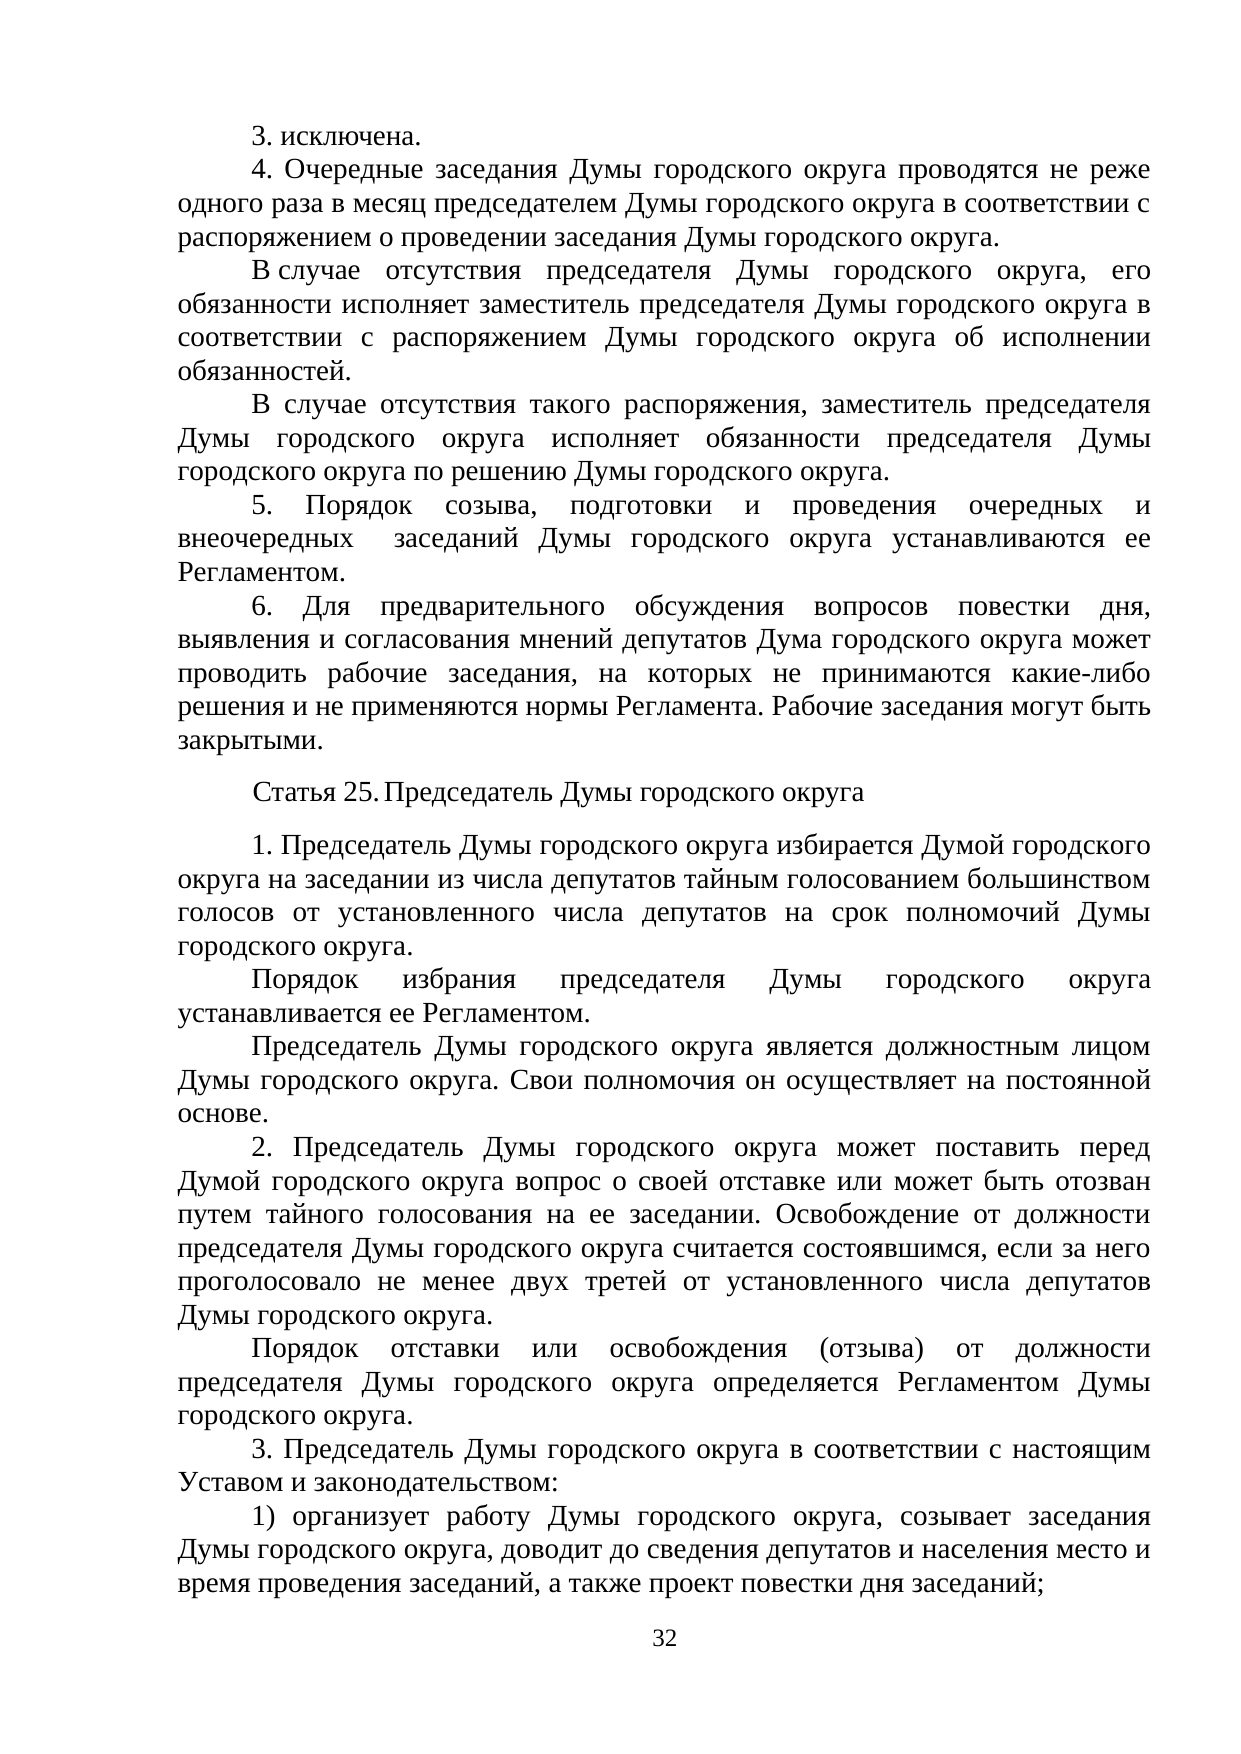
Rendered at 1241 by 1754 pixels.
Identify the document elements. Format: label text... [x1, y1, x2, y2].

text Порядок отставки или освобождения (отзыва) от должности председателя Думы городского округа определяется Регламентом Думы городского округа. [177, 1330, 1152, 1431]
text Порядок избрания председателя Думы городского округа устанавливается ее Регламентом. [177, 961, 1152, 1028]
text 1. Председатель Думы городского округа избирается Думой городского округа на заседании из числа депутатов тайным голосованием большинством голосов от установленного числа депутатов на срок полномочий Думы городского округа. [177, 827, 1152, 961]
text 3. исключена. [177, 118, 1152, 152]
text 4. Очередные заседания Думы городского округа проводятся не реже одного раза в месяц председателем Думы городского округа в соответствии с распоряжением о проведении заседания Думы городского округа. [177, 152, 1152, 252]
text 1) организует работу Думы городского округа, созывает заседания Думы городского округа, доводит до сведения депутатов и населения место и время проведения заседаний, а также проект повестки дня заседаний; [177, 1498, 1152, 1599]
text В случае отсутствия такого распоряжения, заместитель председателя Думы городского округа исполняет обязанности председателя Думы городского округа по решению Думы городского округа. [177, 386, 1152, 487]
text Председатель Думы городского округа является должностным лицом Думы городского округа. Свои полномочия он осуществляет на постоянной основе. [177, 1028, 1152, 1129]
text В случае отсутствия председателя Думы городского округа, его обязанности исполняет заместитель председателя Думы городского округа в соответствии с распоряжением Думы городского округа об исполнении обязанностей. [177, 252, 1152, 386]
subtitle Статья 25. Председатель Думы городского округа [252, 774, 1152, 808]
text 2. Председатель Думы городского округа может поставить перед Думой городского округа вопрос о своей отставке или может быть отозван путем тайного голосования на ее заседании. Освобождение от должности председателя Думы городского округа считается состоявшимся, если за него проголосовало не менее двух третей от установленного числа депутатов Думы городского округа. [177, 1129, 1152, 1330]
text 6. Для предварительного обсуждения вопросов повестки дня, выявления и согласования мнений депутатов Дума городского округа может проводить рабочие заседания, на которых не принимаются какие-либо решения и не применяются нормы Регламента. Рабочие заседания могут быть закрытыми. [177, 588, 1152, 755]
text 5. Порядок созыва, подготовки и проведения очередных и внеочередных заседаний Думы городского округа устанавливаются ее Регламентом. [177, 487, 1152, 588]
text 3. Председатель Думы городского округа в соответствии с настоящим Уставом и законодательством: [177, 1431, 1152, 1498]
